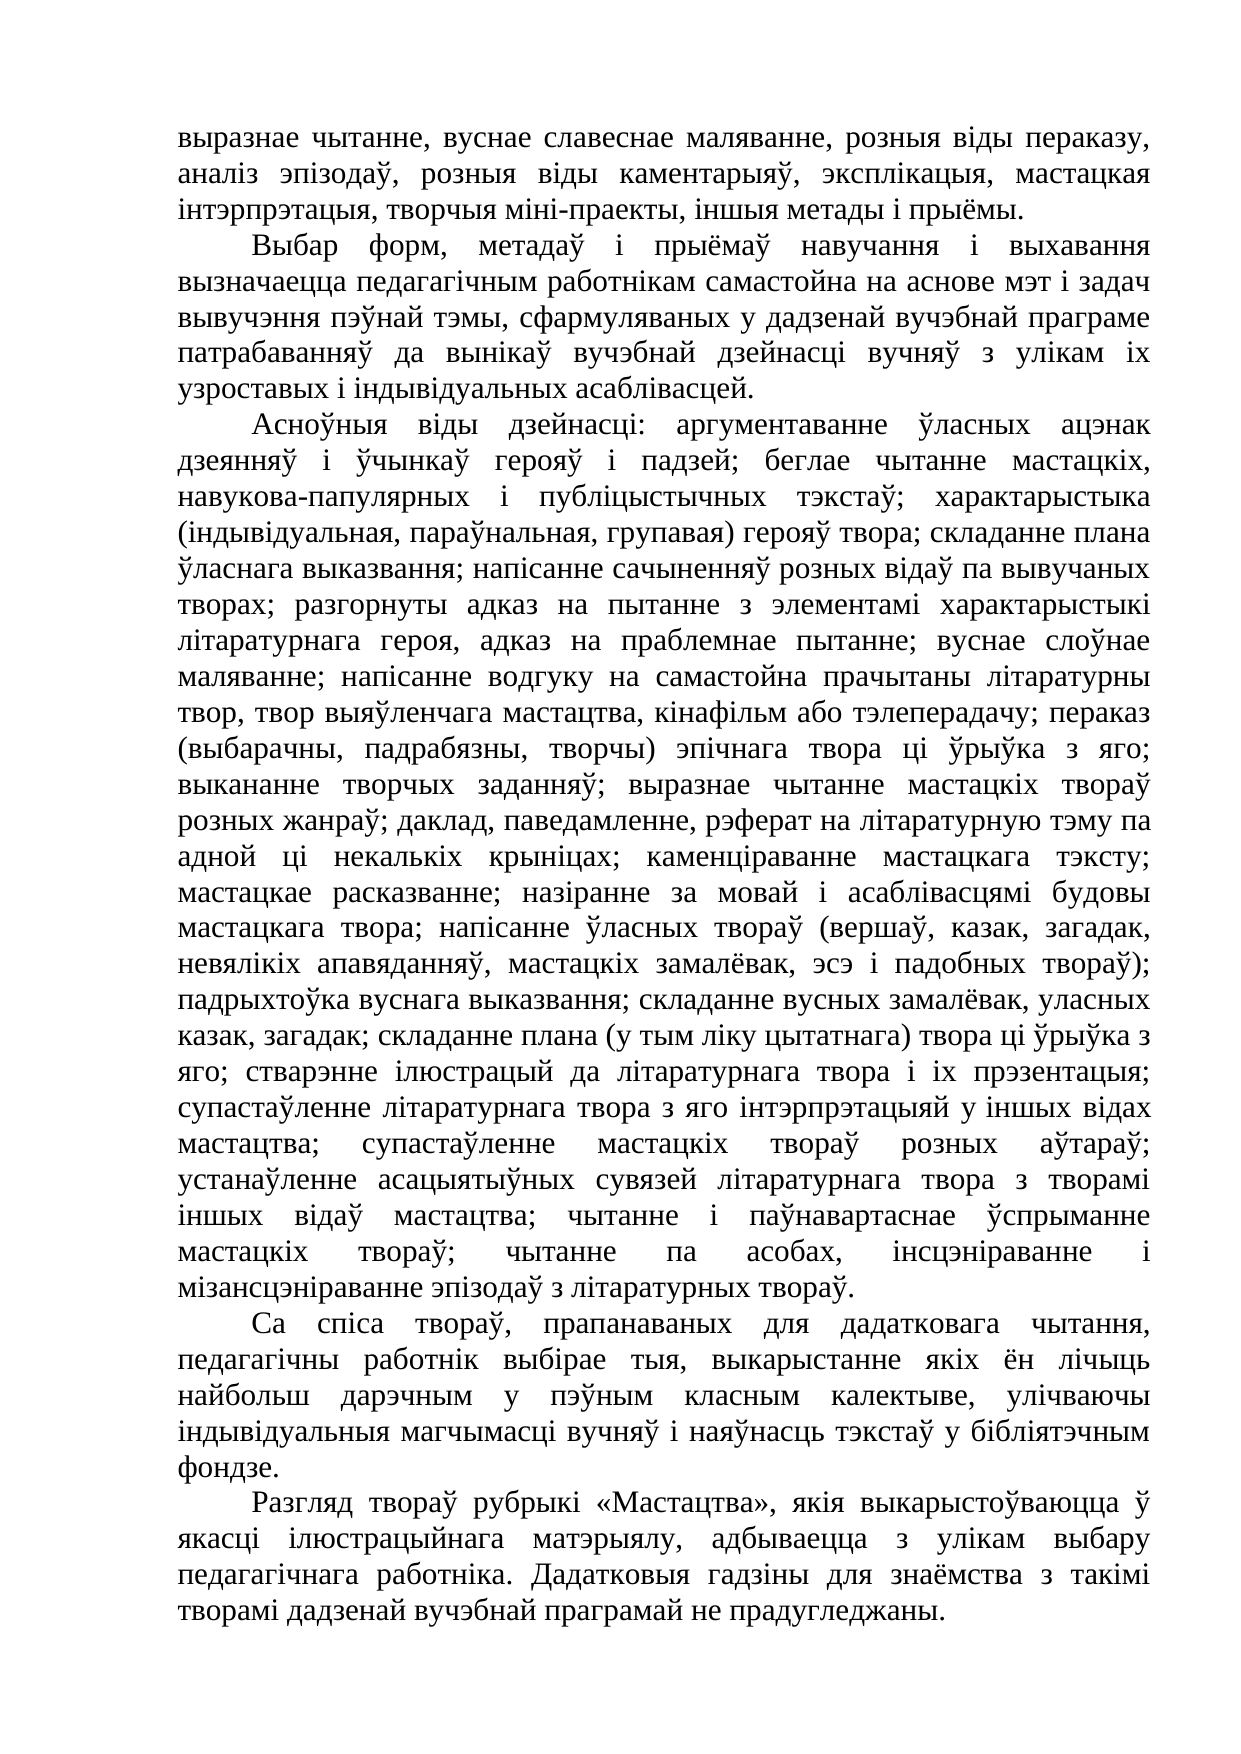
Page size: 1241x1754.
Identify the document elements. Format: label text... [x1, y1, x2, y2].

text Асноўныя віды дзейнасці: аргументаванне ўласных ацэнак дзеянняў і ўчынкаў герояў і падзей; беглае чытанне мастацкіх, навукова-папулярных і публіцыстычных тэкстаў; характарыстыка (індывідуальная, параўнальная, групавая) герояў твора; складанне плана ўласнага выказвання; напісанне сачыненняў розных відаў па вывучаных творах; разгорнуты адказ на пытанне з элементамі характарыстыкі літаратурнага героя, адказ на праблемнае пытанне; вуснае слоўнае маляванне; напісанне водгуку на самастойна прачытаны літаратурны твор, твор выяўленчага мастацтва, кінафільм або тэлеперадачу; пераказ (выбарачны, падрабязны, творчы) эпічнага твора ці ўрыўка з яго; выкананне творчых заданняў; выразнае чытанне мастацкіх твораў розных жанраў; даклад, паведамленне, рэферат на літаратурную тэму па адной ці некалькіх крыніцах; каменціраванне мастацкага тэксту; мастацкае расказванне; назіранне за мовай і асаблівасцямі будовы мастацкага твора; напісанне ўласных твораў (вершаў, казак, загадак, невялікіх апавяданняў, мастацкіх замалёвак, эсэ і падобных твораў); падрыхтоўка вуснага выказвання; складанне вусных замалёвак, уласных казак, загадак; складанне плана (у тым ліку цытатнага) твора ці ўрыўка з яго; стварэнне ілюстрацый да літаратурнага твора і іх прэзентацыя; супастаўленне літаратурнага твора з яго інтэрпрэтацыяй у іншых відах мастацтва; супастаўленне мастацкіх твораў розных аўтараў; устанаўленне асацыятыўных сувязей літаратурнага твора з творамі іншых відаў мастацтва; чытанне і паўнавартаснае ўспрыманне мастацкіх твораў; чытанне па асобах, інсцэніраванне і мізансцэніраванне эпізодаў з літаратурных твораў. [177, 406, 1152, 1304]
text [177, 118, 1152, 226]
text Са спіса твораў, прапанаваных для дадатковага чытання, педагагічны работнік выбірае тыя, выкарыстанне якіх ён лічыць найбольш дарэчным у пэўным класным калектыве, улічваючы індывідуальныя магчымасці вучняў і наяўнасць тэкстаў у бібліятэчным фондзе. [177, 1304, 1152, 1484]
text Выбар форм, метадаў і прыёмаў навучання і выхавання вызначаецца педагагічным работнікам самастойна на аснове мэт і задач вывучэння пэўнай тэмы, сфармуляваных у дадзенай вучэбнай праграме патрабаванняў да вынікаў вучэбнай дзейнасці вучняў з улікам іх узроставых і індывідуальных асаблівасцей. [177, 226, 1152, 406]
text Разгляд твораў рубрыкі «Мастацтва», якія выкарыстоўваюцца ў якасці ілюстрацыйнага матэрыялу, адбываецца з улікам выбару педагагічнага работніка. Дадатковыя гадзіны для знаёмства з такімі творамі дадзенай вучэбнай праграмай не прадугледжаны. [177, 1484, 1152, 1627]
